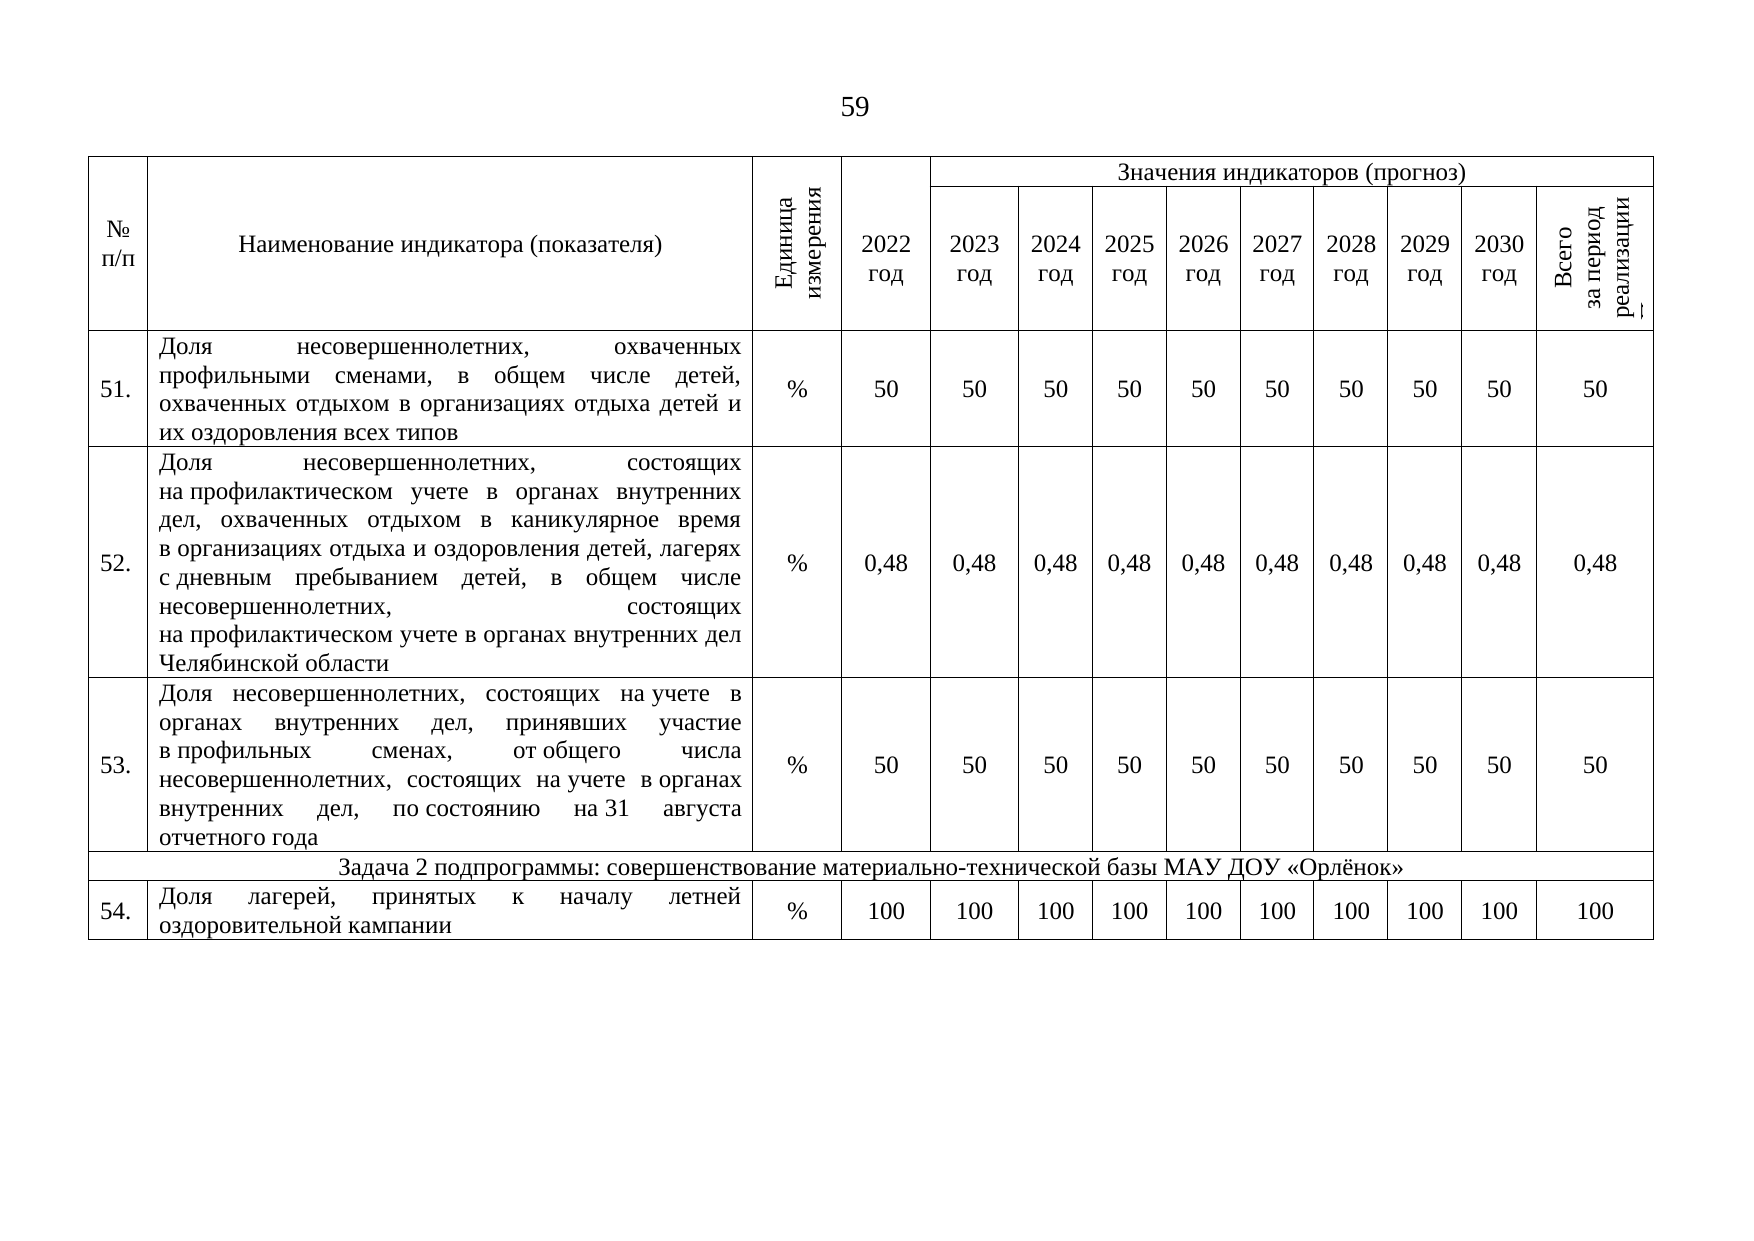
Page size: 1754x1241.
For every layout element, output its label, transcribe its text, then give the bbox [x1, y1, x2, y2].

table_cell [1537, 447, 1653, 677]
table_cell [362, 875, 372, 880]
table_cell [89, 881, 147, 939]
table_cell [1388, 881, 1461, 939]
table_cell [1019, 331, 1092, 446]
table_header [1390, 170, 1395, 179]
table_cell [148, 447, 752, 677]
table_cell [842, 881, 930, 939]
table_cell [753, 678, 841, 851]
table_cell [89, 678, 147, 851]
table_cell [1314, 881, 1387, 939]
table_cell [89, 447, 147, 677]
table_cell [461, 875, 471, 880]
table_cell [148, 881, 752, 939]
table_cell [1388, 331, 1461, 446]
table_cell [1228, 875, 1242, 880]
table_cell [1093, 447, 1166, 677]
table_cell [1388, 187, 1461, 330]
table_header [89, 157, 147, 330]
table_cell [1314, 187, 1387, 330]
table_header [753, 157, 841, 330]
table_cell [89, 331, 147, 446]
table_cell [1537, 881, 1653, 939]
text 59 [59, 89, 1651, 122]
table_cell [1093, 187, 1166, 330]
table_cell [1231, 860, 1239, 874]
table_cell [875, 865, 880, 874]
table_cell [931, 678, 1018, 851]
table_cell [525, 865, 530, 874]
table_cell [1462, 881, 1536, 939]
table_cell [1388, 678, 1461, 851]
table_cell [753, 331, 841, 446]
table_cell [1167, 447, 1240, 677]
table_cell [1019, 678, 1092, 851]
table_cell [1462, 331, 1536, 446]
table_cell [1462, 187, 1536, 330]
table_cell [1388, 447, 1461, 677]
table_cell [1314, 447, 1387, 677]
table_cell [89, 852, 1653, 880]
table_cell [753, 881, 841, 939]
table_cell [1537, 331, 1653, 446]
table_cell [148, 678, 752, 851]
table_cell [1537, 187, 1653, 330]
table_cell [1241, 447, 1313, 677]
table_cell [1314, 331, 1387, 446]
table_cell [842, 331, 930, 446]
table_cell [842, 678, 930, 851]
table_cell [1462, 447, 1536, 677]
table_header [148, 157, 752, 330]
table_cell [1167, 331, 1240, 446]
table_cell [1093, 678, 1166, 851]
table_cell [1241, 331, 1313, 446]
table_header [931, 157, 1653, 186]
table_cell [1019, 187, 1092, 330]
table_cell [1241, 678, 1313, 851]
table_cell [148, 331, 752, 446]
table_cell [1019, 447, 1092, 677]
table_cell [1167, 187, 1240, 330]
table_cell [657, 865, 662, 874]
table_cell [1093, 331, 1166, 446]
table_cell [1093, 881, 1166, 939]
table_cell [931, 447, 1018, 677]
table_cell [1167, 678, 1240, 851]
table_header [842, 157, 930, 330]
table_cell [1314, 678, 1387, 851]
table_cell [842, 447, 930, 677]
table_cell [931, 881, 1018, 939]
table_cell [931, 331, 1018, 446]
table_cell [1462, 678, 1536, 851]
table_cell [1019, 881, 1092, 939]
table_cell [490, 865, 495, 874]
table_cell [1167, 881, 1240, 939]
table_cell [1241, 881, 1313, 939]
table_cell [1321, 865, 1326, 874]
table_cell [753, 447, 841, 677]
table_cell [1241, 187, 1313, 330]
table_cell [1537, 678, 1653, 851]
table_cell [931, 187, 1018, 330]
